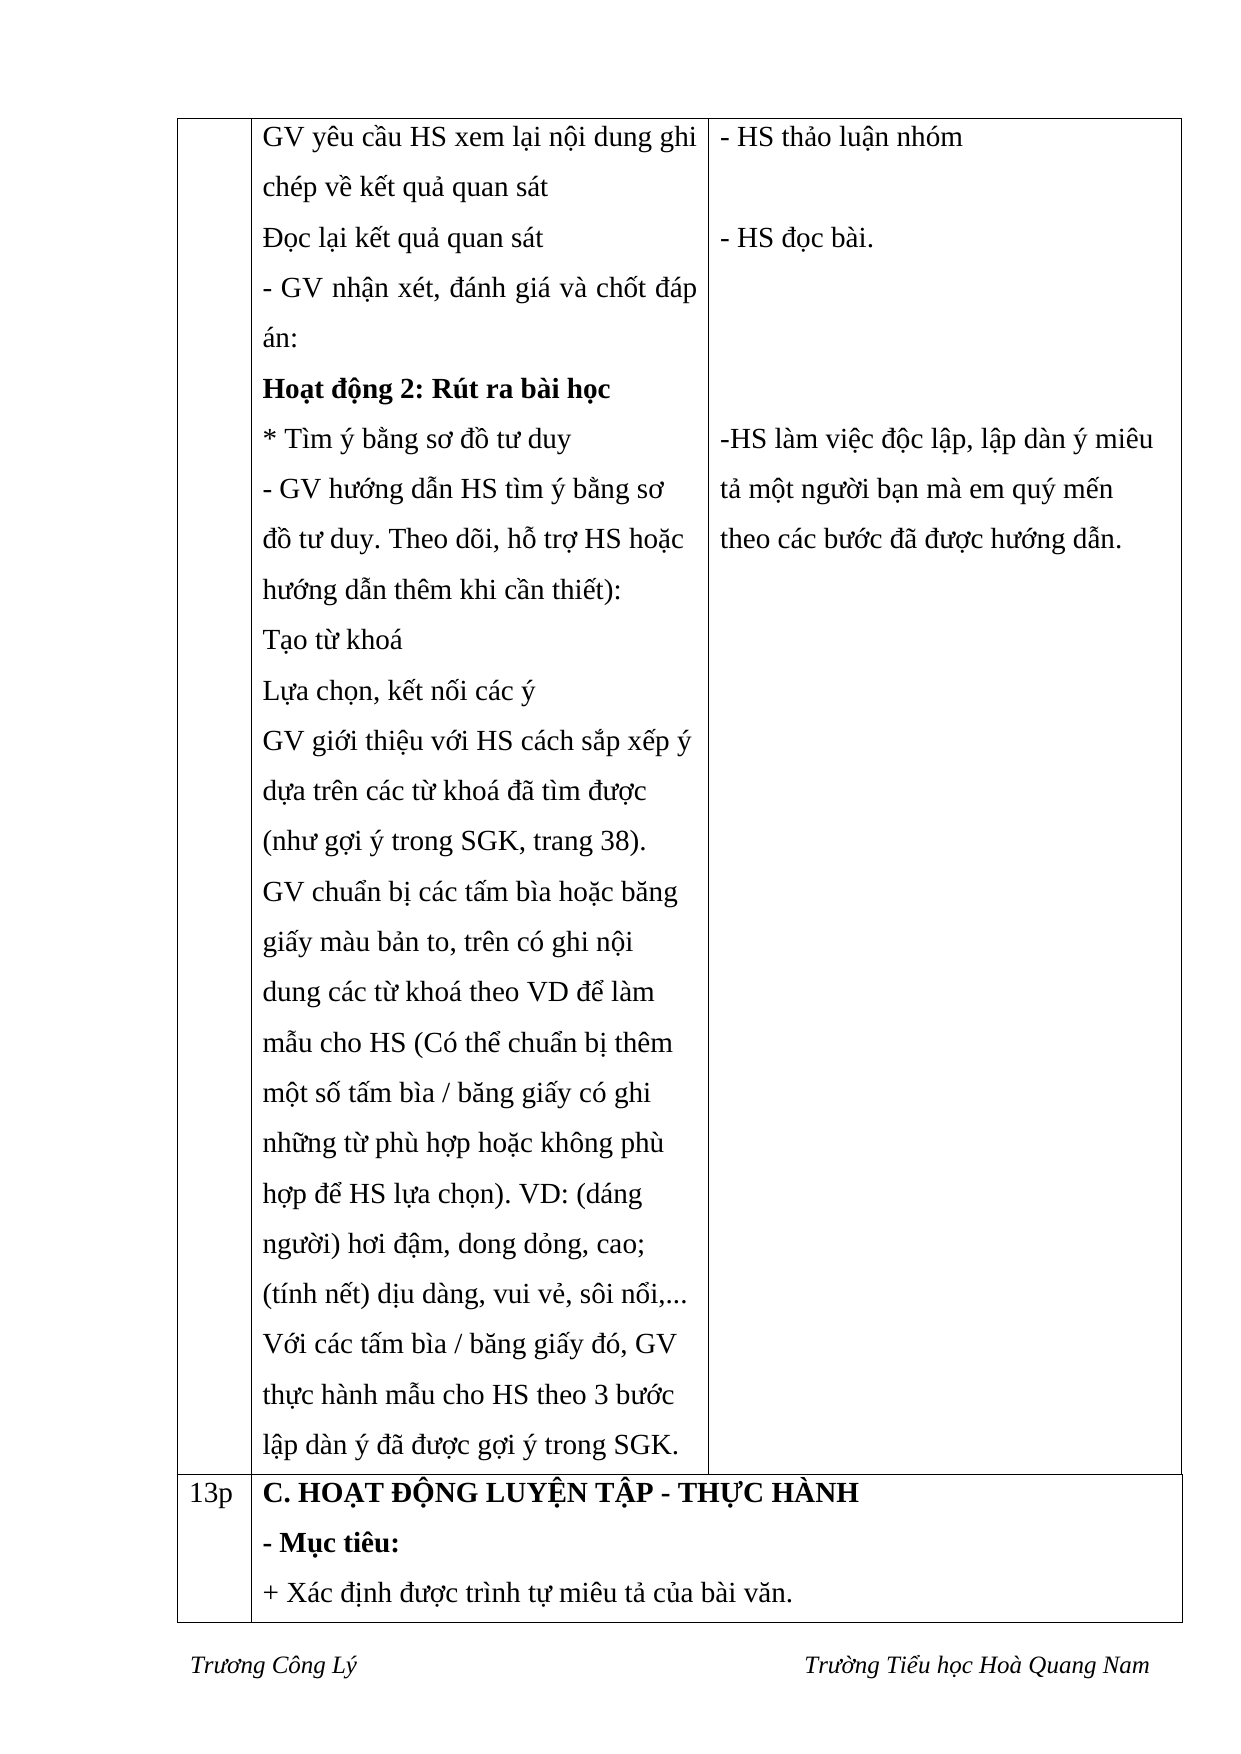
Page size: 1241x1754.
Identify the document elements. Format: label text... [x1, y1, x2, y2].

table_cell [252, 1475, 1182, 1622]
table_cell 13p [178, 1475, 251, 1622]
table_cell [252, 119, 708, 1474]
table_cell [709, 119, 1181, 1474]
